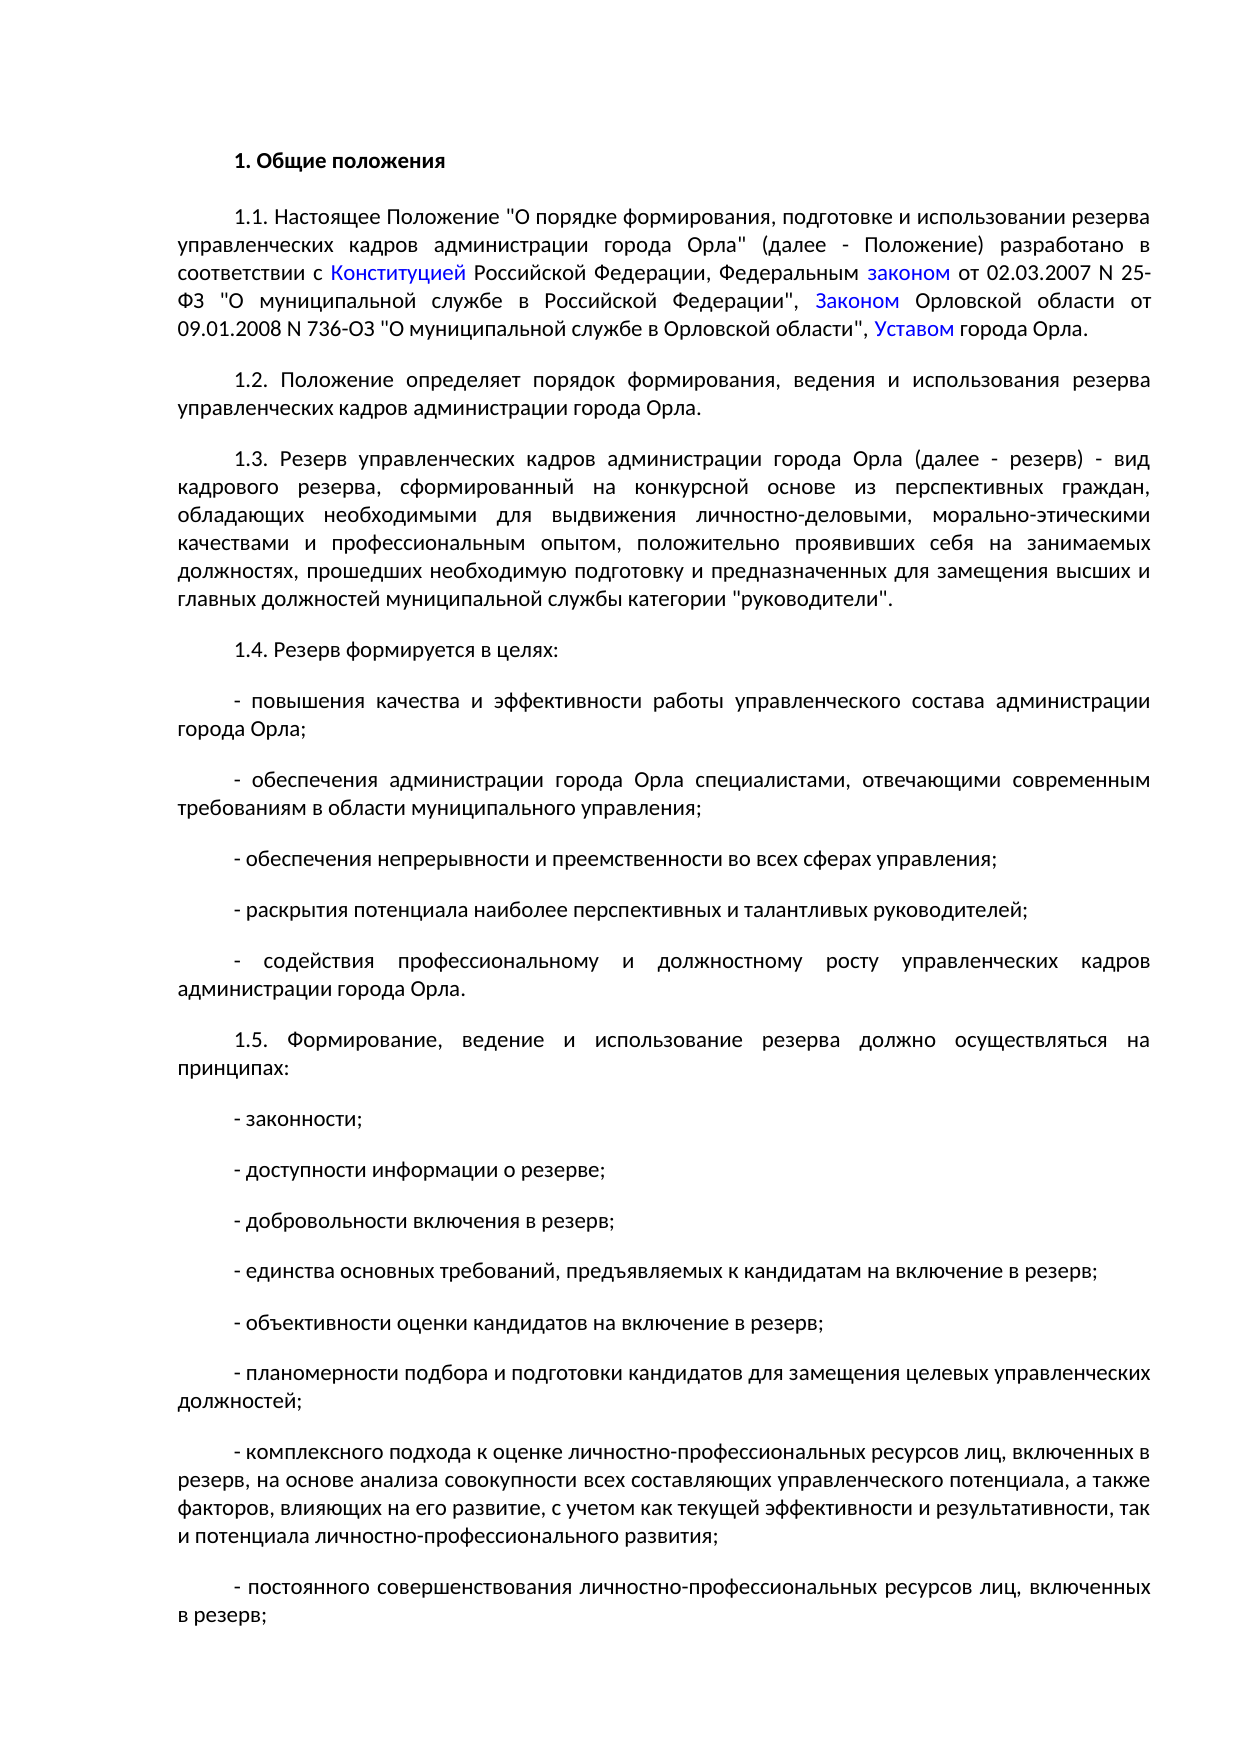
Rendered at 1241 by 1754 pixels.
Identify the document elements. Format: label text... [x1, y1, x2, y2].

text - повышения качества и эффективности работы управленческого состава администрации города Орла; [177, 686, 1152, 742]
text - раскрытия потенциала наиболее перспективных и талантливых руководителей; [177, 895, 1152, 923]
text - комплексного подхода к оценке личностно-профессиональных ресурсов лиц, включенных в резерв, на основе анализа совокупности всех составляющих управленческого потенциала, а также факторов, влияющих на его развитие, с учетом как текущей эффективности и результативности, так и потенциала личностно-профессионального развития; [177, 1437, 1152, 1549]
text - содействия профессиональному и должностному росту управленческих кадров администрации города Орла. [177, 946, 1152, 1002]
text - добровольности включения в резерв; [177, 1206, 1152, 1234]
text - законности; [177, 1104, 1152, 1132]
text 1.1. Настоящее Положение "О порядке формирования, подготовке и использовании резерва управленческих кадров администрации города Орла" (далее - Положение) разработано в соответствии с Конституцией Российской Федерации, Федеральным законом от 02.03.2007 N 25-ФЗ "О муниципальной службе в Российской Федерации", Законом Орловской области от 09.01.2008 N 736-ОЗ "О муниципальной службе в Орловской области", Уставом города Орла. [177, 202, 1152, 342]
text - объективности оценки кандидатов на включение в резерв; [177, 1308, 1152, 1336]
text - обеспечения непрерывности и преемственности во всех сферах управления; [177, 844, 1152, 872]
text - постоянного совершенствования личностно-профессиональных ресурсов лиц, включенных в резерв; [177, 1572, 1152, 1628]
text - обеспечения администрации города Орла специалистами, отвечающими современным требованиям в области муниципального управления; [177, 765, 1152, 821]
text - доступности информации о резерве; [177, 1155, 1152, 1183]
text - планомерности подбора и подготовки кандидатов для замещения целевых управленческих должностей; [177, 1358, 1152, 1414]
text 1.5. Формирование, ведение и использование резерва должно осуществляться на принципах: [177, 1025, 1152, 1081]
text 1.2. Положение определяет порядок формирования, ведения и использования резерва управленческих кадров администрации города Орла. [177, 365, 1152, 421]
text 1.4. Резерв формируется в целях: [177, 635, 1152, 663]
text 1.3. Резерв управленческих кадров администрации города Орла (далее - резерв) - вид кадрового резерва, сформированный на конкурсной основе из перспективных граждан, обладающих необходимыми для выдвижения личностно-деловыми, морально-этическими качествами и профессиональным опытом, положительно проявивших себя на занимаемых должностях, прошедших необходимую подготовку и предназначенных для замещения высших и главных должностей муниципальной службы категории "руководители". [177, 444, 1152, 612]
title 1. Общие положения [177, 146, 1152, 174]
text - единства основных требований, предъявляемых к кандидатам на включение в резерв; [177, 1257, 1152, 1285]
